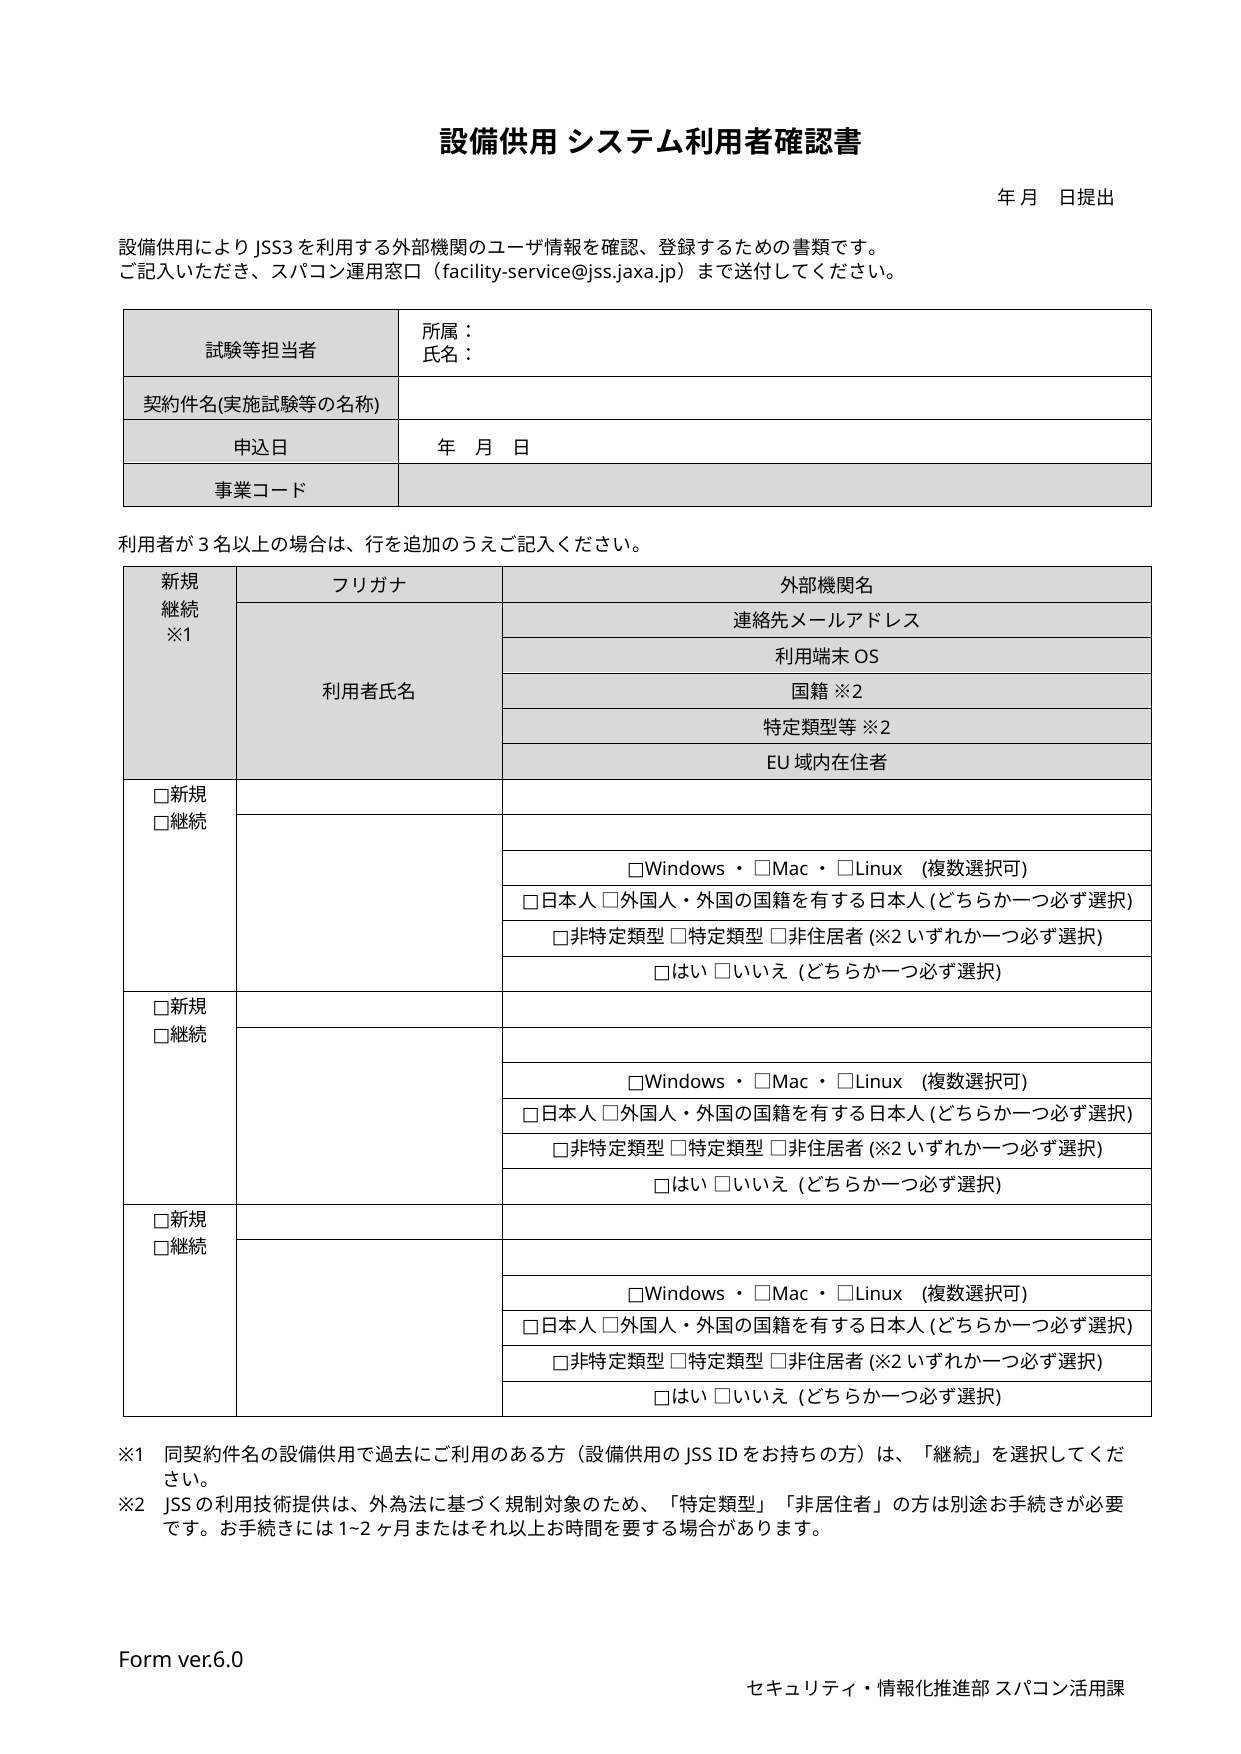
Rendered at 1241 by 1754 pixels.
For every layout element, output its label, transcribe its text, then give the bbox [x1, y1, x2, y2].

table_cell [237, 1240, 502, 1416]
text 設備供用 システム利用者確認書 [118, 118, 1125, 160]
table_cell □非特定類型 □特定類型 □非住居者 (※2いずれか一つ必ず選択) [503, 1134, 1151, 1168]
table_cell [399, 377, 1151, 419]
table_cell □はい □いいえ (どちらか一つ必ず選択) [503, 1382, 1151, 1416]
table_cell [237, 1205, 502, 1239]
table_cell [237, 1028, 502, 1204]
table_cell [237, 815, 502, 991]
table_cell EU域内在住者 [503, 744, 1151, 779]
table_header 試験等担当者 [124, 310, 398, 376]
table_cell 利用者氏名 [237, 603, 502, 779]
text ※2 JSSの利用技術提供は、外為法に基づく規制対象のため、「特定類型」「非居住者」の方は別途お手続きが必要です。お手続きには1~2ヶ月またはそれ以上お時間を要する場合があります。 [118, 1491, 1125, 1541]
table_cell □新規 □継続 [124, 992, 236, 1204]
table_cell 連絡先メールアドレス [503, 603, 1151, 637]
table_cell [503, 1240, 1151, 1274]
text ※1 同契約件名の設備供用で過去にご利用のある方（設備供用のJSS IDをお持ちの方）は、「継続」を選択してください。 [118, 1442, 1125, 1491]
table_cell 年 月 日 [399, 420, 1151, 462]
table_cell □新規 □継続 [124, 780, 236, 991]
table_cell □Windows ・ □Mac ・ □Linux (複数選択可) [503, 851, 1151, 885]
table_header 所属： 氏名： [399, 310, 1151, 376]
text 年 月 日提出 [118, 185, 1116, 210]
table_cell [503, 815, 1151, 849]
table_cell [237, 780, 502, 814]
table_cell 国籍 ※2 [503, 674, 1151, 708]
table_cell [503, 780, 1151, 814]
table_cell [503, 1028, 1151, 1062]
table_cell □非特定類型 □特定類型 □非住居者 (※2いずれか一つ必ず選択) [503, 1346, 1151, 1381]
table_cell 契約件名(実施試験等の名称) [124, 377, 398, 419]
table_cell □日本人 □外国人・外国の国籍を有する日本人 (どちらか一つ必ず選択) [503, 886, 1151, 920]
table_cell 事業コード [124, 464, 398, 506]
text ご記入いただき、スパコン運用窓口（facility-service@jss.jaxa.jp）まで送付してください。 [118, 259, 1125, 284]
table_cell [399, 464, 1151, 506]
table_cell [503, 1205, 1151, 1239]
table_cell □日本人 □外国人・外国の国籍を有する日本人 (どちらか一つ必ず選択) [503, 1311, 1151, 1345]
table_cell □Windows ・ □Mac ・ □Linux (複数選択可) [503, 1276, 1151, 1310]
table_header フリガナ [237, 567, 502, 602]
table_cell □日本人 □外国人・外国の国籍を有する日本人 (どちらか一つ必ず選択) [503, 1099, 1151, 1133]
table_header 新規 継続 ※1 [124, 567, 236, 779]
text 設備供用によりJSS3を利用する外部機関のユーザ情報を確認、登録するための書類です。 [118, 234, 1125, 259]
table_header 外部機関名 [503, 567, 1151, 602]
table_cell □はい □いいえ (どちらか一つ必ず選択) [503, 1169, 1151, 1204]
table_cell □Windows ・ □Mac ・ □Linux (複数選択可) [503, 1063, 1151, 1097]
table_cell 特定類型等 ※2 [503, 709, 1151, 743]
table_cell 利用端末OS [503, 638, 1151, 672]
table_cell 申込日 [124, 420, 398, 462]
text 利用者が3名以上の場合は、行を追加のうえご記入ください。 [118, 531, 1125, 556]
table_cell □新規 □継続 [124, 1205, 236, 1416]
table_cell □非特定類型 □特定類型 □非住居者 (※2いずれか一つ必ず選択) [503, 921, 1151, 956]
table_cell [503, 992, 1151, 1027]
table_cell [237, 992, 502, 1027]
table_cell □はい □いいえ (どちらか一つ必ず選択) [503, 957, 1151, 991]
